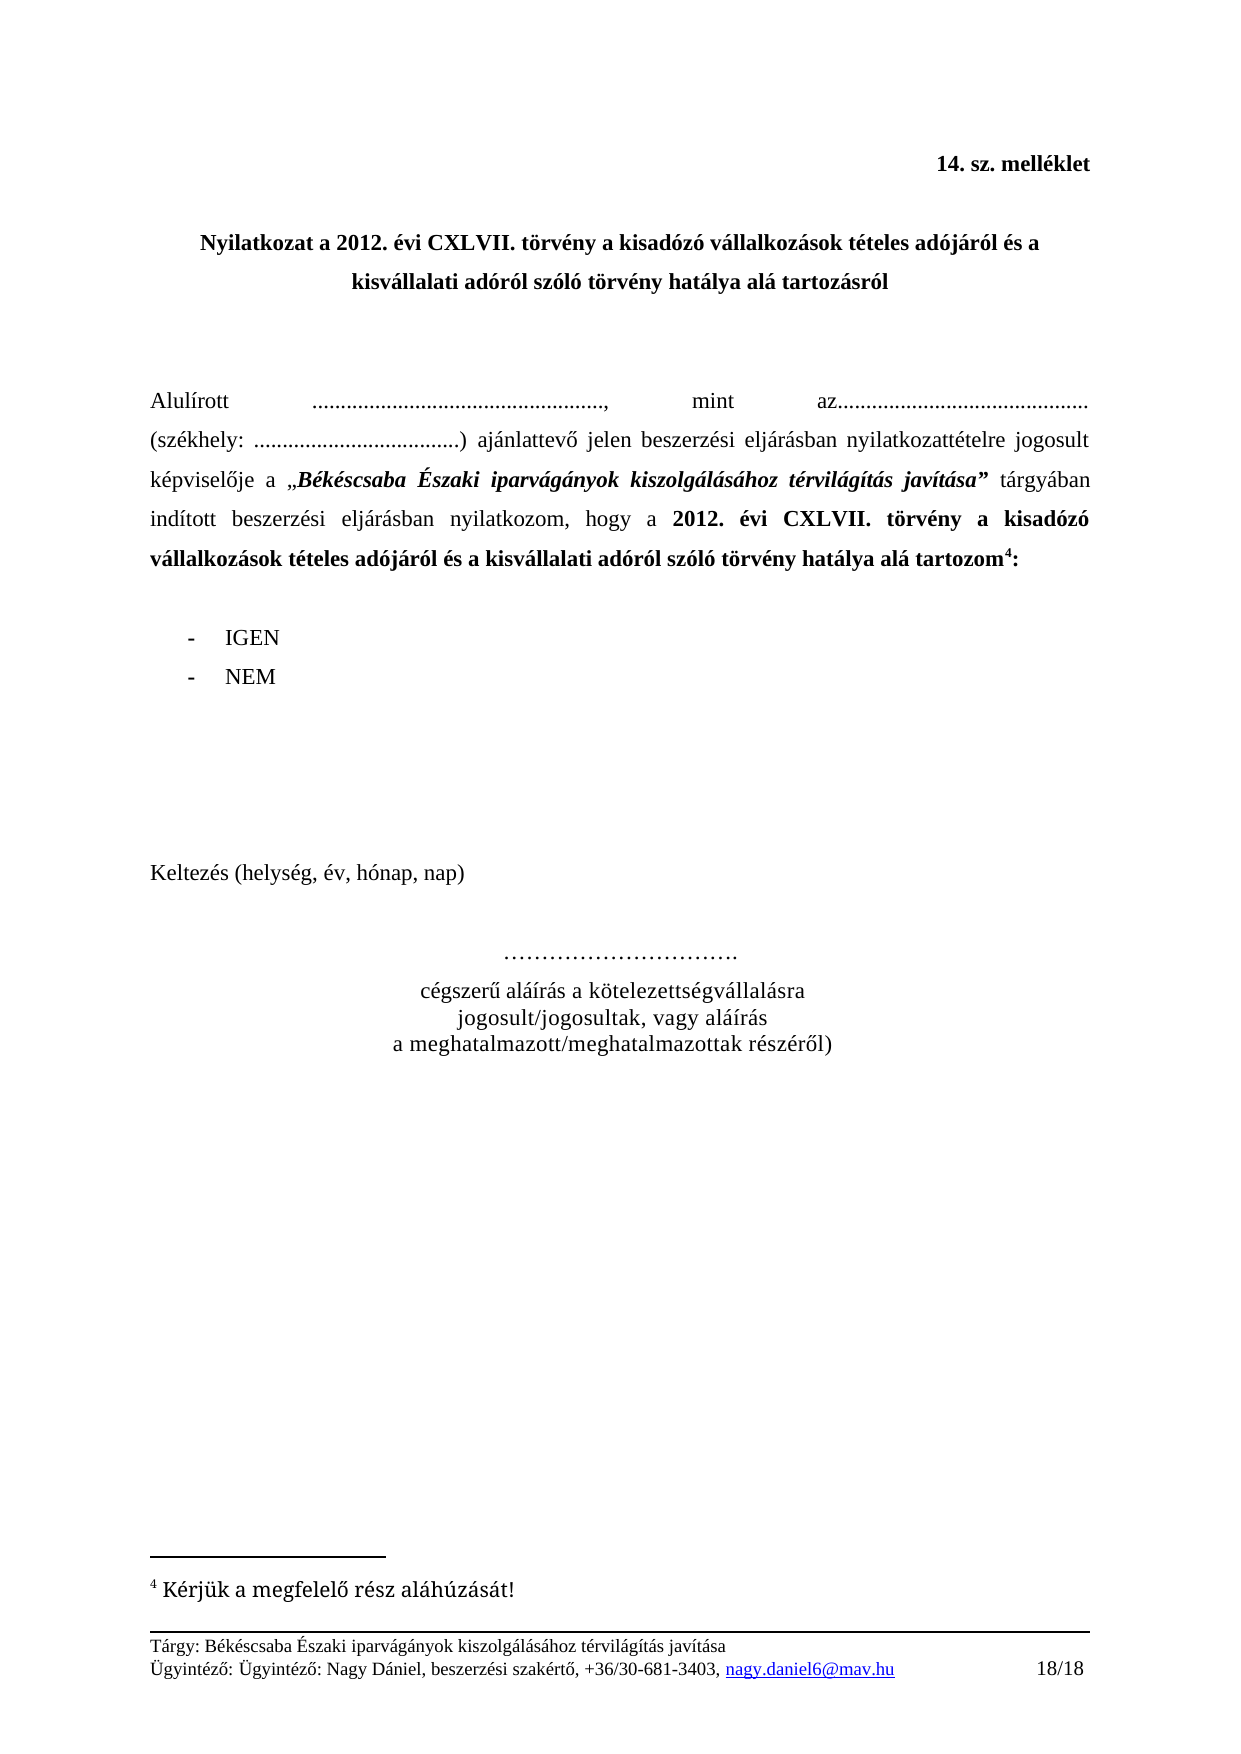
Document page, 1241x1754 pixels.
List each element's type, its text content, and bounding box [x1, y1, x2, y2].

list IGEN [187, 624, 1090, 650]
text Keltezés (helység, év, hónap, nap) [150, 859, 1090, 886]
text cégszerű aláírás a kötelezettségvállalásra [150, 978, 1075, 1004]
text Alulírott ..................................................., mint az............................................ (székhely: ....................................) ajánlattevő jelen beszerzési eljárásban nyilatkozattételre jogosult képviselője a „Békéscsaba Északi iparvágányok kiszolgálásához térvilágítás javítása” tárgyában indított beszerzési eljárásban nyilatkozom, hogy a 2012. évi CXLVII. törvény a kisadózó vállalkozások tételes adójáról és a kisvállalati adóról szóló törvény hatálya alá tartozom: [150, 387, 1090, 571]
text …………………………. [150, 938, 1090, 964]
list NEM [187, 663, 1090, 689]
text Nyilatkozat a 2012. évi CXLVII. törvény a kisadózó vállalkozások tételes adójáról és a kisvállalati adóról szóló törvény hatálya alá tartozásról [150, 229, 1090, 295]
text a meghatalmazott/meghatalmazottak részéről) [150, 1030, 1075, 1057]
text 14. sz. melléklet [150, 150, 1090, 176]
text jogosult/jogosultak, vagy aláírás [150, 1004, 1075, 1030]
